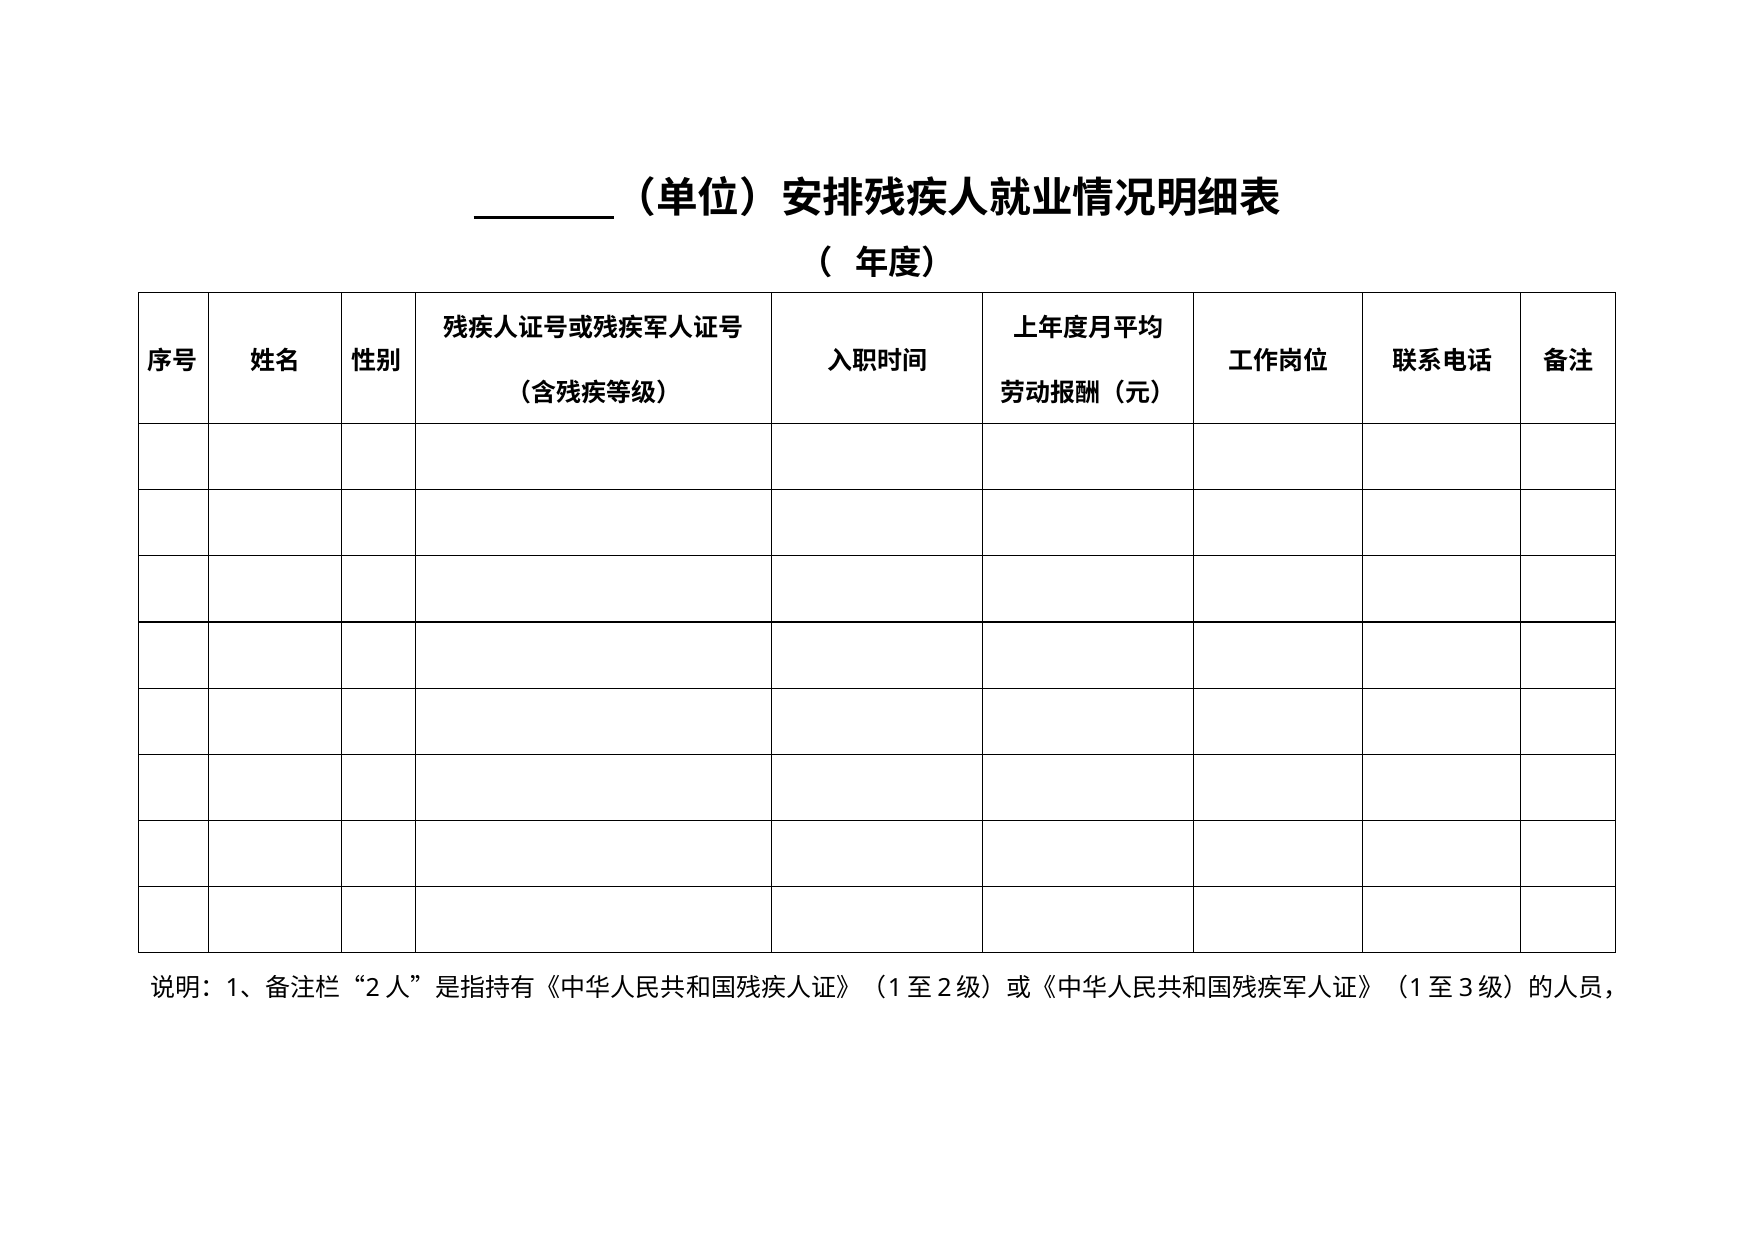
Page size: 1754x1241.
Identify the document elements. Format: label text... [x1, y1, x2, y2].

table_cell [1363, 424, 1520, 489]
table_cell [772, 755, 982, 819]
table_cell [209, 887, 341, 952]
table_cell [1363, 623, 1520, 687]
table_cell [983, 821, 1193, 886]
table_cell [342, 887, 415, 952]
table_cell [342, 623, 415, 687]
table_cell [1363, 689, 1520, 753]
table_cell [1363, 887, 1520, 952]
table_cell [416, 424, 771, 489]
table_cell [772, 623, 982, 687]
table_cell [1521, 689, 1615, 753]
table_cell [209, 821, 341, 886]
table_cell [139, 623, 208, 687]
table_cell [983, 887, 1193, 952]
table_cell [416, 821, 771, 886]
table_cell [416, 623, 771, 687]
table_cell [1194, 556, 1362, 621]
table_cell [772, 424, 982, 489]
table_cell [416, 689, 771, 753]
table_header 备注 [1521, 293, 1615, 423]
table_header 性别 [342, 293, 415, 423]
table_cell [772, 887, 982, 952]
table_cell [342, 490, 415, 555]
table_cell [1194, 490, 1362, 555]
table_cell [772, 689, 982, 753]
table_cell [1521, 556, 1615, 621]
table_cell [1521, 490, 1615, 555]
table_cell [1363, 821, 1520, 886]
table_header 联系电话 [1363, 293, 1520, 423]
table_header 上年度月平均 劳动报酬（元） [983, 293, 1193, 423]
table_cell [983, 755, 1193, 819]
table_cell [1521, 887, 1615, 952]
table_cell [772, 821, 982, 886]
table_cell [983, 689, 1193, 753]
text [150, 953, 1604, 1018]
table_cell [342, 424, 415, 489]
text （ 年度） [150, 227, 1604, 292]
table_cell [139, 424, 208, 489]
table_cell [1521, 821, 1615, 886]
table_cell [139, 490, 208, 555]
table_cell [983, 424, 1193, 489]
table_cell [209, 424, 341, 489]
table_cell [1363, 490, 1520, 555]
table_cell [1194, 623, 1362, 687]
table_cell [1194, 821, 1362, 886]
table_cell [342, 755, 415, 819]
table_cell [209, 623, 341, 687]
table_cell [416, 887, 771, 952]
table_cell [1521, 623, 1615, 687]
table_cell [342, 556, 415, 621]
table_cell [1194, 424, 1362, 489]
table_cell [772, 490, 982, 555]
table_cell [1363, 556, 1520, 621]
table_cell [139, 887, 208, 952]
table_cell [139, 556, 208, 621]
table_cell [1521, 424, 1615, 489]
table_cell [139, 755, 208, 819]
table_cell [983, 556, 1193, 621]
table_cell [139, 689, 208, 753]
table_header 入职时间 [772, 293, 982, 423]
table_cell [416, 755, 771, 819]
table_cell [342, 821, 415, 886]
table_cell [209, 755, 341, 819]
table_cell [209, 556, 341, 621]
table_cell [209, 490, 341, 555]
table_cell [983, 490, 1193, 555]
table_cell [1194, 755, 1362, 819]
table_header 序号 [139, 293, 208, 423]
table_cell [1521, 755, 1615, 819]
table_cell [416, 490, 771, 555]
table_header 残疾人证号或残疾军人证号（含残疾等级） [416, 293, 771, 423]
table_header 工作岗位 [1194, 293, 1362, 423]
table_cell [139, 821, 208, 886]
table_header 姓名 [209, 293, 341, 423]
table_cell [1194, 689, 1362, 753]
table_cell [983, 623, 1193, 687]
table_cell [342, 689, 415, 753]
table_cell [1194, 887, 1362, 952]
table_cell [1363, 755, 1520, 819]
table_cell [209, 689, 341, 753]
text （单位）安排残疾人就业情况明细表 [150, 162, 1604, 227]
table_cell [772, 556, 982, 621]
table_cell [416, 556, 771, 621]
